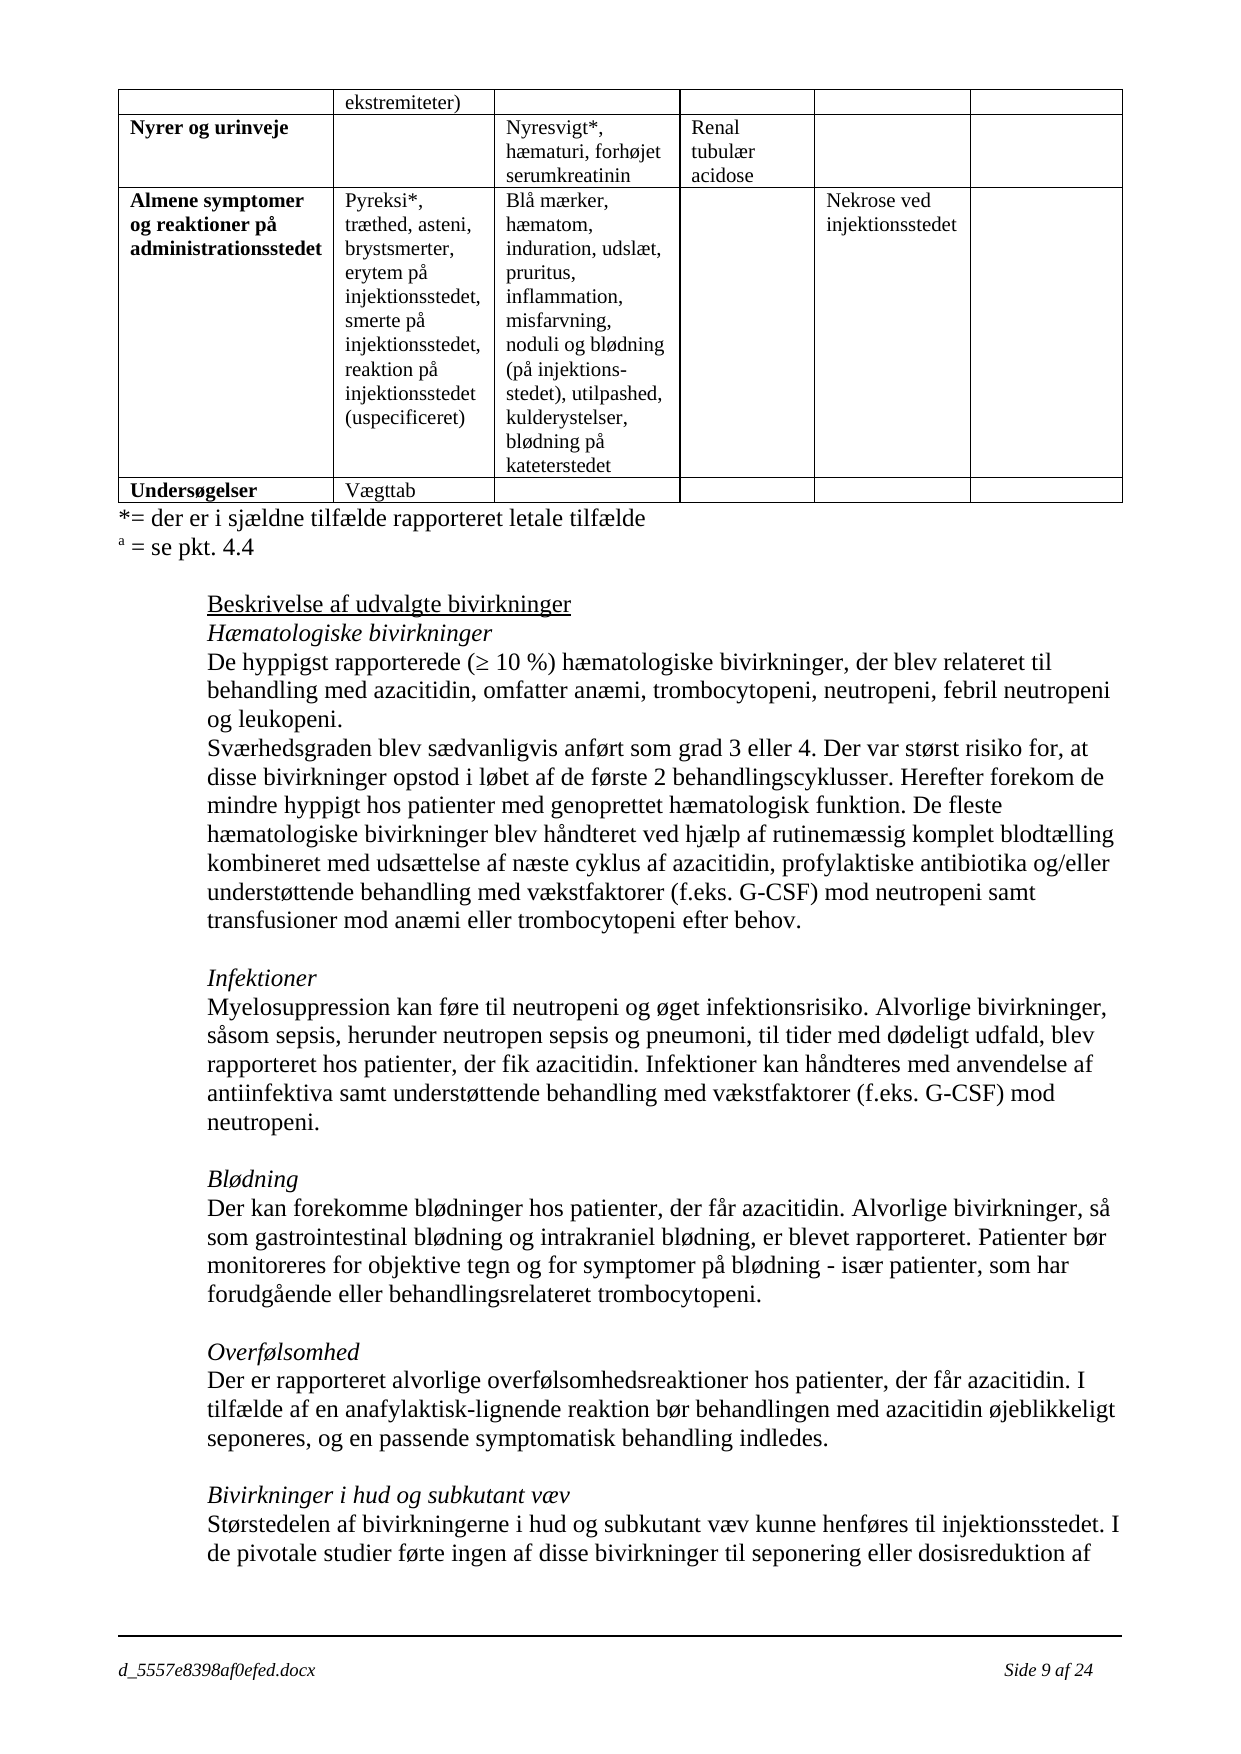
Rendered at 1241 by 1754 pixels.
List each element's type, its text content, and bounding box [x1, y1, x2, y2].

text a = se pkt. 4.4 [118, 532, 1122, 560]
text Sværhedsgraden blev sædvanligvis anført som grad 3 eller 4. Der var størst risiko for, at disse bivirkninger opstod i løbet af de første 2 behandlingscyklusser. Herefter forekom de mindre hyppigt hos patienter med genoprettet hæmatologisk funktion. De fleste hæmatologiske bivirkninger blev håndteret ved hjælp af rutinemæssig komplet blodtælling kombineret med udsættelse af næste cyklus af azacitidin, profylaktiske antibiotika og/eller understøttende behandling med vækstfaktorer (f.eks. G-CSF) mod neutropeni samt transfusioner mod anæmi eller trombocytopeni efter behov. [207, 733, 1122, 934]
text Overfølsomhed [207, 1337, 1122, 1365]
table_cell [495, 90, 679, 114]
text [207, 1509, 1122, 1567]
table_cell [119, 90, 333, 114]
table_cell Nyresvigt*, hæmaturi, forhøjet serumkreatinin [495, 115, 679, 187]
text *= der er i sjældne tilfælde rapporteret letale tilfælde [118, 503, 1122, 532]
table_cell Vægttab [334, 478, 494, 502]
table_cell Undersøgelser [119, 478, 333, 502]
text Infektioner [207, 963, 1122, 992]
table_cell Almene symptomer og reaktioner på administrationsstedet [119, 188, 333, 477]
table_cell [815, 115, 970, 187]
text Bivirkninger i hud og subkutant væv [207, 1480, 1122, 1509]
text Der kan forekomme blødninger hos patienter, der får azacitidin. Alvorlige bivirkninger, så som gastrointestinal blødning og intrakraniel blødning, er blevet rapporteret. Patienter bør monitoreres for objektive tegn og for symptomer på blødning - især patienter, som har forudgående eller behandlingsrelateret trombocytopeni. [207, 1193, 1122, 1308]
table_cell Blå mærker, hæmatom, induration, udslæt, pruritus, inflammation, misfarvning, noduli og blødning (på injektionsstedet), utilpashed, kulderystelser, blødning på kateterstedet [495, 188, 679, 477]
table_cell [681, 90, 814, 114]
table_cell [971, 478, 1122, 502]
table_cell [971, 188, 1122, 477]
table_cell Renal tubulær acidose [681, 115, 814, 187]
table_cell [334, 90, 494, 114]
table_cell [971, 90, 1122, 114]
table_cell [971, 115, 1122, 187]
text Myelosuppression kan føre til neutropeni og øget infektionsrisiko. Alvorlige bivirkninger, såsom sepsis, herunder neutropen sepsis og pneumoni, til tider med dødeligt udfald, blev rapporteret hos patienter, der fik azacitidin. Infektioner kan håndteres med anvendelse af antiinfektiva samt understøttende behandling med vækstfaktorer (f.eks. G-CSF) mod neutropeni. [207, 992, 1122, 1135]
table_cell [815, 478, 970, 502]
text Blødning [207, 1164, 1122, 1193]
text Hæmatologiske bivirkninger [207, 618, 1122, 647]
text Beskrivelse af udvalgte bivirkninger [207, 589, 1122, 618]
table_cell [495, 478, 679, 502]
table_cell Pyreksi*, træthed, asteni, brystsmerter, erytem på injektionsstedet, smerte på injektionsstedet, reaktion på injektionsstedet (uspecificeret) [334, 188, 494, 477]
table_cell Nekrose ved injektionsstedet [815, 188, 970, 477]
text De hyppigst rapporterede (≥ 10 %) hæmatologiske bivirkninger, der blev relateret til behandling med azacitidin, omfatter anæmi, trombocytopeni, neutropeni, febril neutropeni og leukopeni. [207, 647, 1122, 733]
table_cell [815, 90, 970, 114]
table_cell Nyrer og urinveje [119, 115, 333, 187]
text Der er rapporteret alvorlige overfølsomhedsreaktioner hos patienter, der får azacitidin. I tilfælde af en anafylaktisk-lignende reaktion bør behandlingen med azacitidin øjeblikkeligt seponeres, og en passende symptomatisk behandling indledes. [207, 1365, 1122, 1452]
table_cell [681, 478, 814, 502]
table_cell [334, 115, 494, 187]
table_cell [681, 188, 814, 477]
